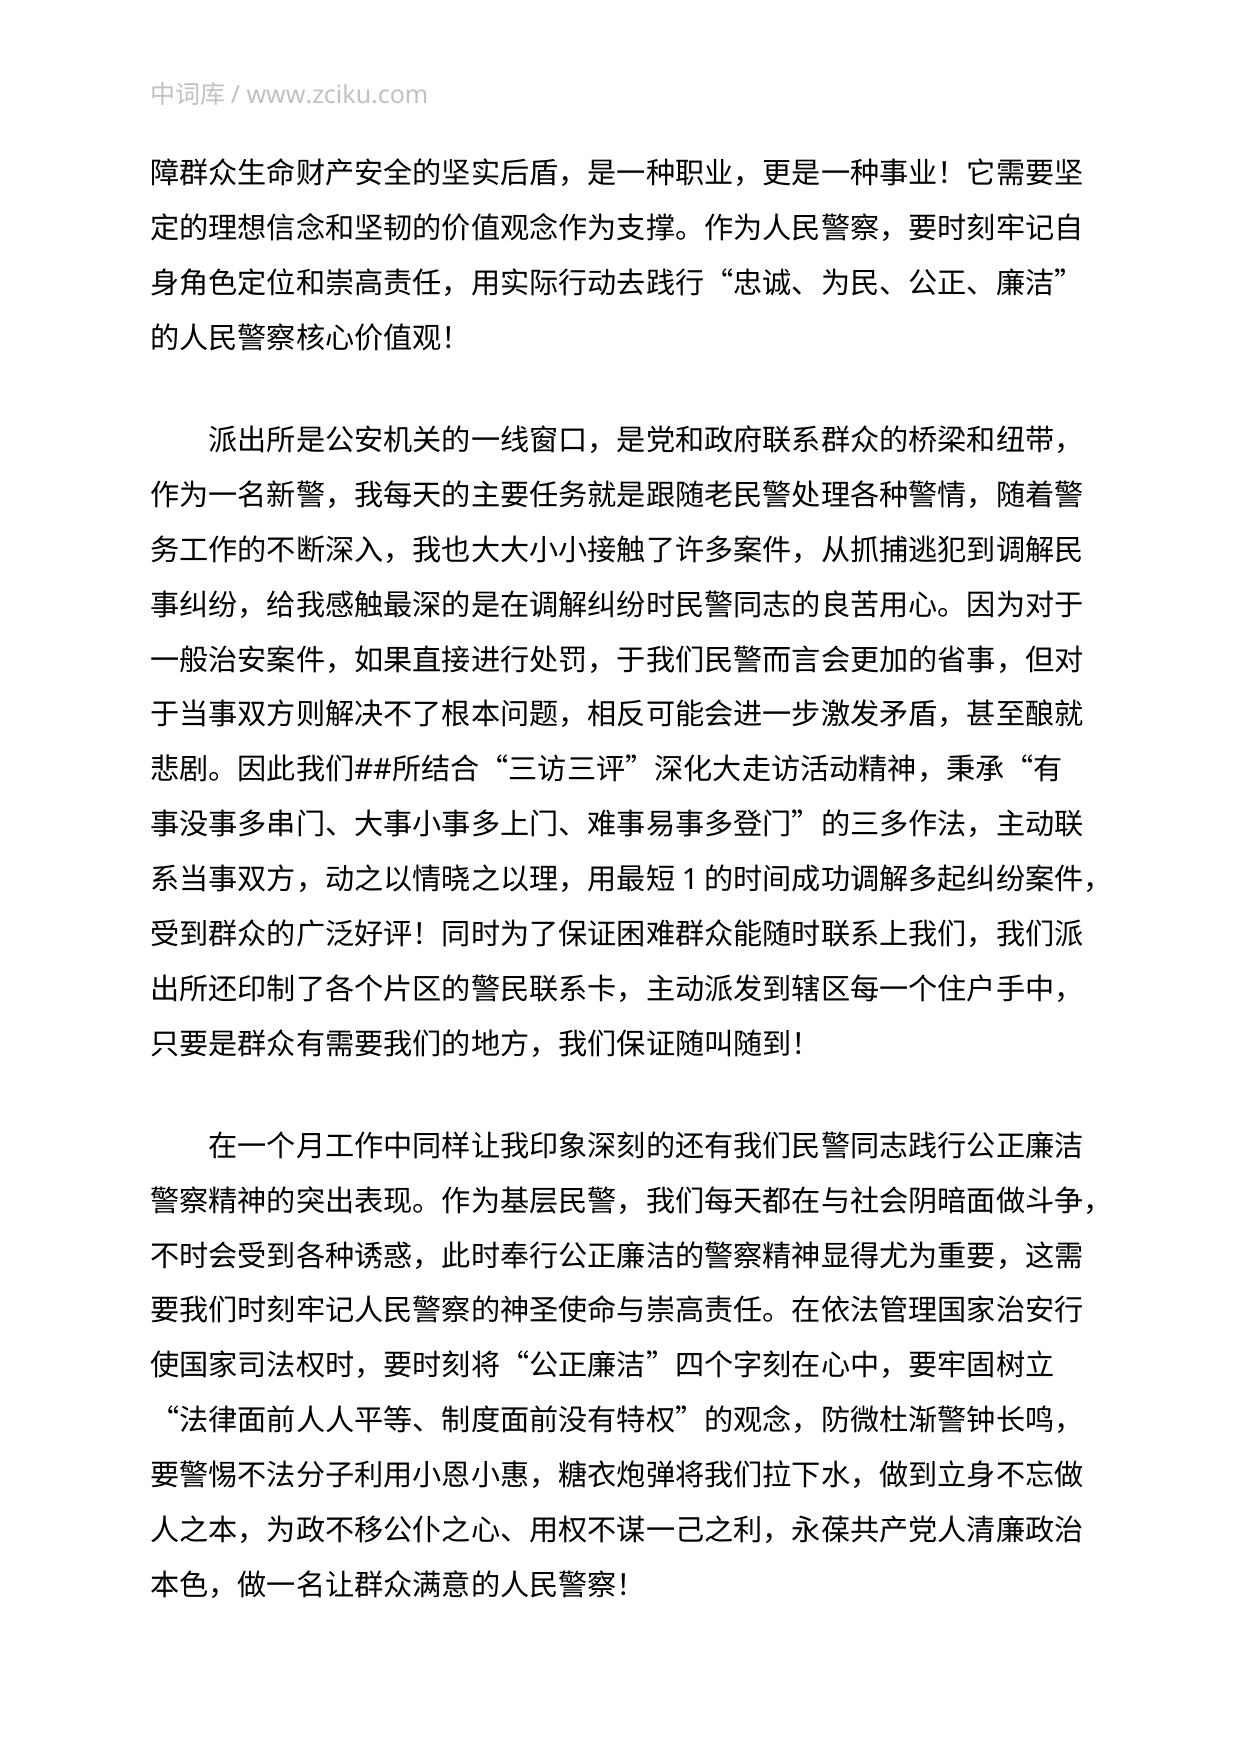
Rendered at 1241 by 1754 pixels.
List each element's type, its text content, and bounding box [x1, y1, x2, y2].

text 派出所是公安机关的一线窗口，是党和政府联系群众的桥梁和纽带，作为一名新警，我每天的主要任务就是跟随老民警处理各种警情，随着警务工作的不断深入，我也大大小小接触了许多案件，从抓捕逃犯到调解民事纠纷，给我感触最深的是在调解纠纷时民警同志的良苦用心。因为对于一般治安案件，如果直接进行处罚，于我们民警而言会更加的省事，但对于当事双方则解决不了根本问题，相反可能会进一步激发矛盾，甚至酿就悲剧。因此我们##所结合“三访三评”深化大走访活动精神，秉承“有事没事多串门、大事小事多上门、难事易事多登门”的三多作法，主动联系当事双方，动之以情晓之以理，用最短 1的时间成功调解多起纠纷案件，受到群众的广泛好评！同时为了保证困难群众能随时联系上我们，我们派出所还印制了各个片区的警民联系卡，主动派发到辖区每一个住户手中，只要是群众有需要我们的地方，我们保证随叫随到！ [150, 416, 1090, 1063]
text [150, 150, 1090, 357]
text 在一个月工作中同样让我印象深刻的还有我们民警同志践行公正廉洁警察精神的突出表现。作为基层民警，我们每天都在与社会阴暗面做斗争，不时会受到各种诱惑，此时奉行公正廉洁的警察精神显得尤为重要，这需要我们时刻牢记人民警察的神圣使命与崇高责任。在依法管理国家治安行使国家司法权时，要时刻将“公正廉洁”四个字刻在心中，要牢固树立“法律面前人人平等、制度面前没有特权”的观念，防微杜渐警钟长鸣，要警惕不法分子利用小恩小惠，糖衣炮弹将我们拉下水，做到立身不忘做人之本，为政不移公仆之心、用权不谋一己之利，永葆共产党人清廉政治本色，做一名让群众满意的人民警察！ [150, 1122, 1090, 1604]
